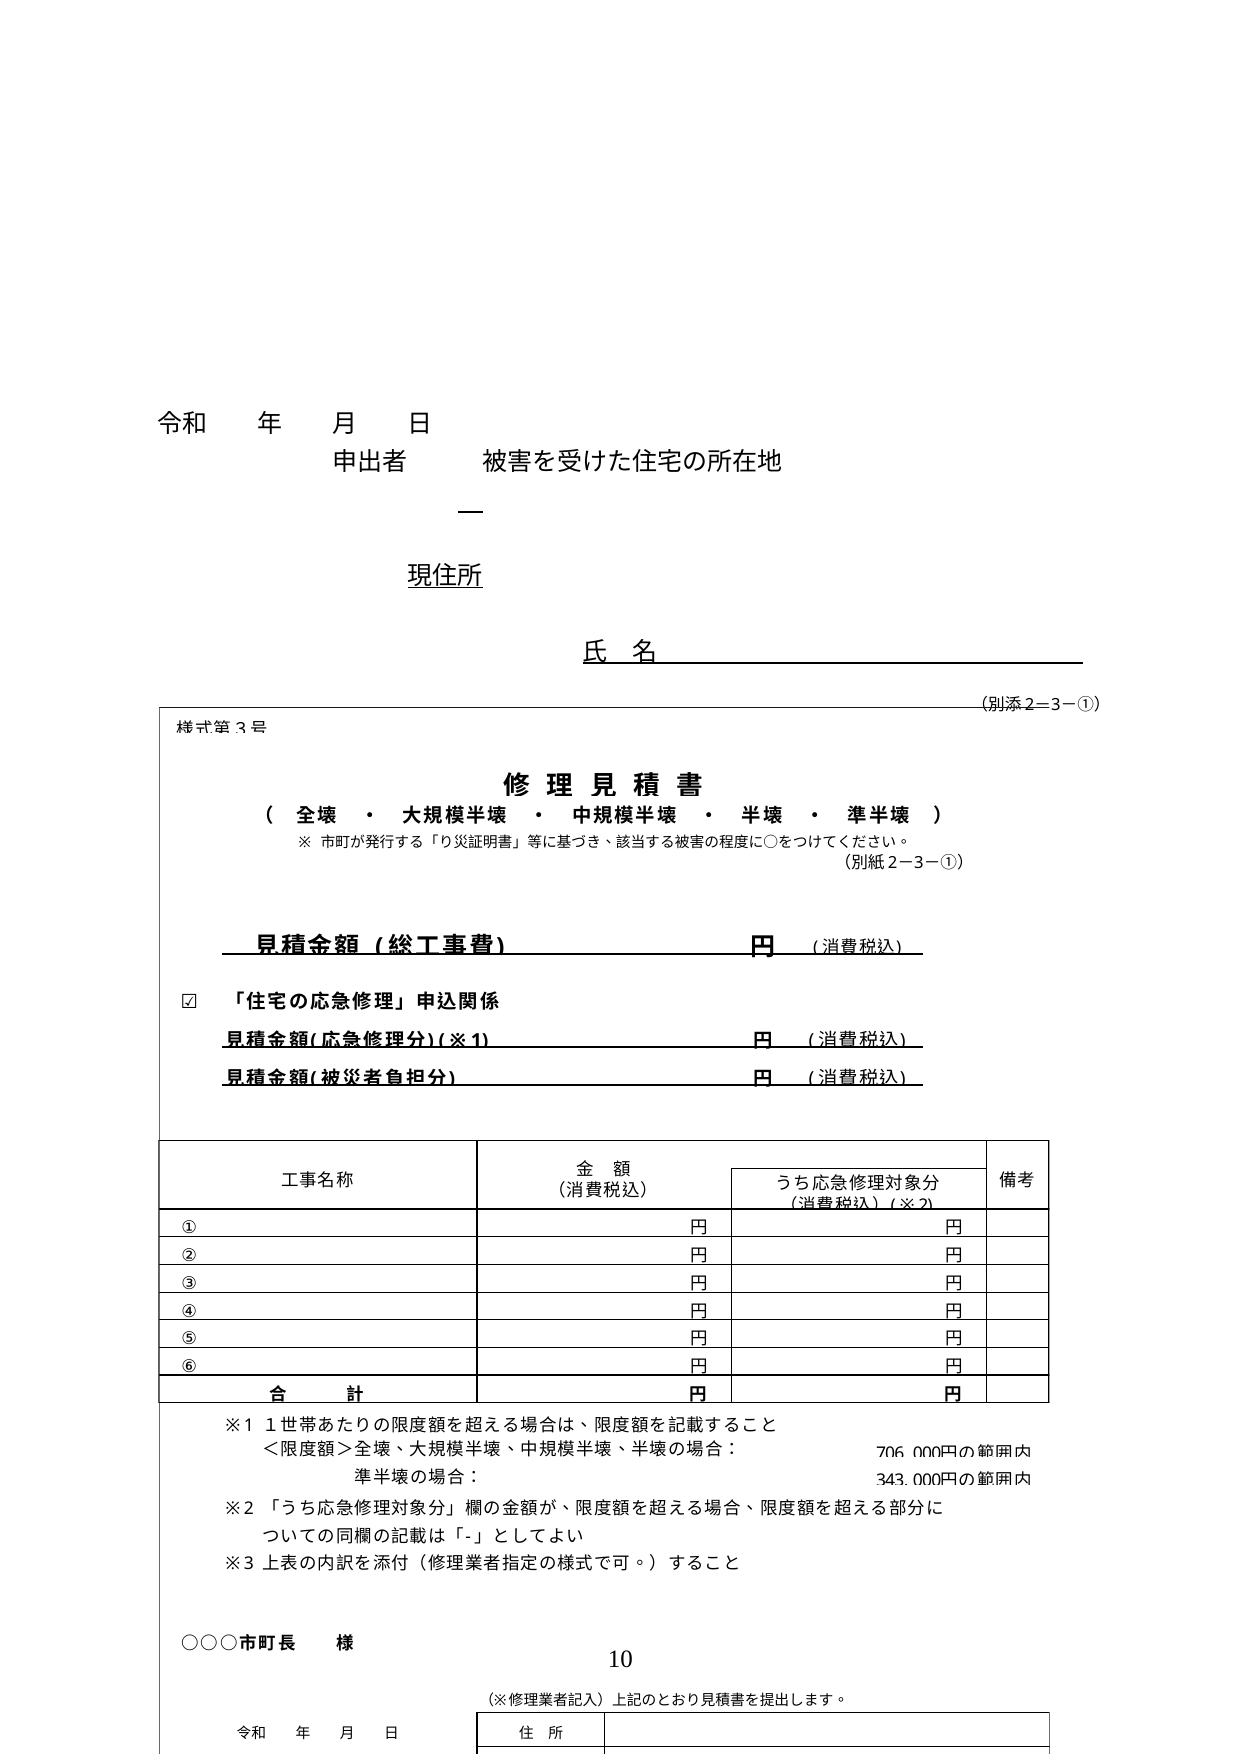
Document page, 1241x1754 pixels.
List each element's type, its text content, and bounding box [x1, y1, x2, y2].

text 申出者 被害を受けた住宅の所在地 [158, 441, 1083, 479]
text 氏 名 [158, 631, 1083, 668]
text 現住所 [158, 555, 1083, 593]
text 令和 年 月 日 [158, 403, 1083, 441]
